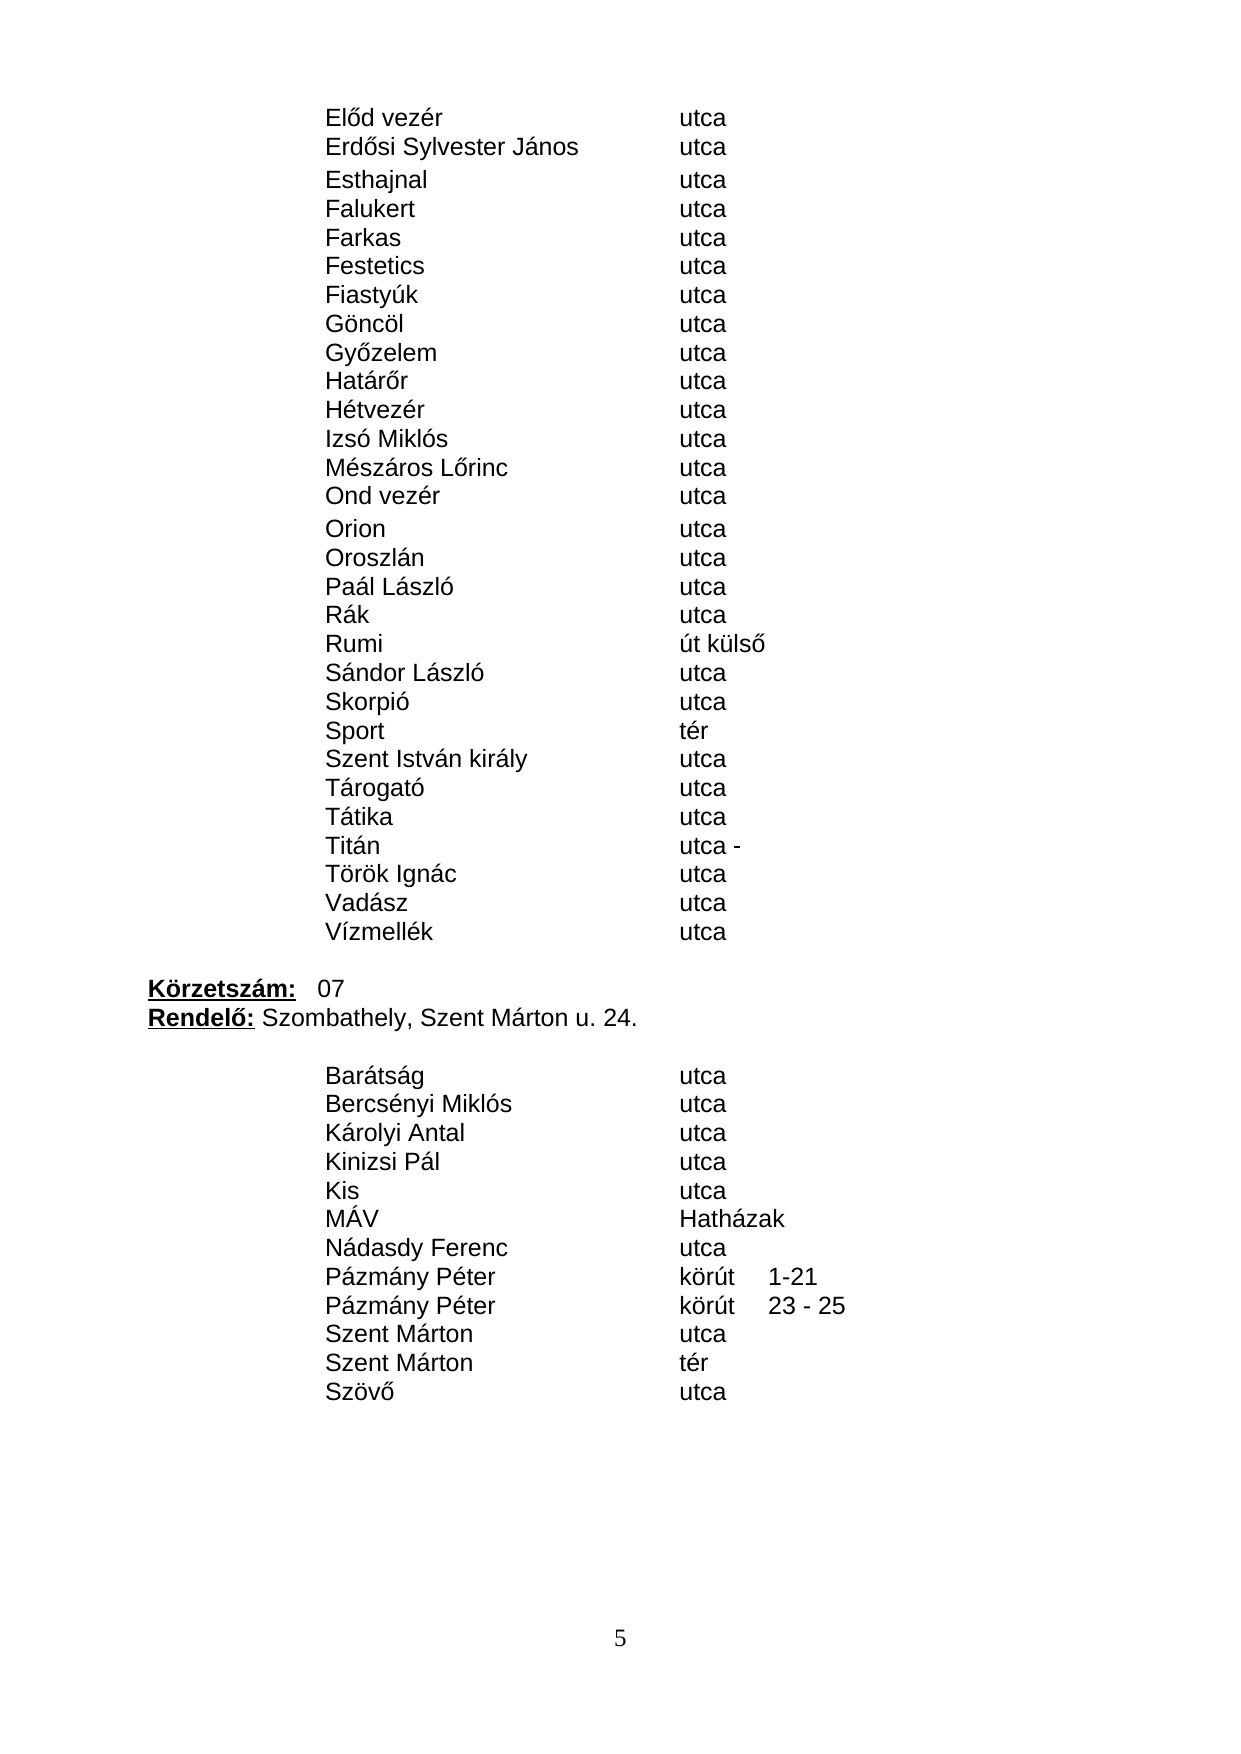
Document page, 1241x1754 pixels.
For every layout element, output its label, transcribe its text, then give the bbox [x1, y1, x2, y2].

text Kinizsi Pál utca [148, 1147, 1093, 1176]
text Göncöl utca Győzelem utca Határőr utca Hétvezér utca Izsó Miklós utca Mészáros Lőrinc utca Ond vezér utca [148, 309, 1093, 510]
text Kis utca MÁV Hatházak [148, 1176, 1093, 1233]
text Török Ignác utca Vadász utca Vízmellék utca [148, 859, 1093, 946]
text Pázmány Péter körút 1-21 [148, 1262, 1093, 1291]
subtitle Esthajnal utca [148, 165, 1093, 194]
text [148, 103, 1093, 161]
text Skorpió utca Sport tér Szent István király utca Tárogató utca Tátika utca [148, 687, 1093, 831]
text Titán utca [148, 831, 1093, 859]
text Szent Márton tér Szövő utca [148, 1348, 1093, 1406]
text Nádasdy Ferenc utca [148, 1233, 1093, 1262]
text Oroszlán utca Paál László utca Rák utca Rumi út külső Sándor László utca [148, 543, 1093, 687]
text Falukert utca Farkas utca Festetics utca [148, 194, 1093, 280]
text Barátság utca Bercsényi Miklós utca Károlyi Antal utca [148, 1061, 1093, 1147]
subtitle Orion utca [148, 514, 1093, 543]
text Körzetszám: 07 [148, 974, 1093, 1003]
text Fiastyúk utca [148, 280, 1093, 309]
text Pázmány Péter körút 23 - 25 Szent Márton utca [148, 1291, 1093, 1348]
text Rendelő: Szombathely, Szent Márton u. 24. [148, 1003, 1093, 1032]
